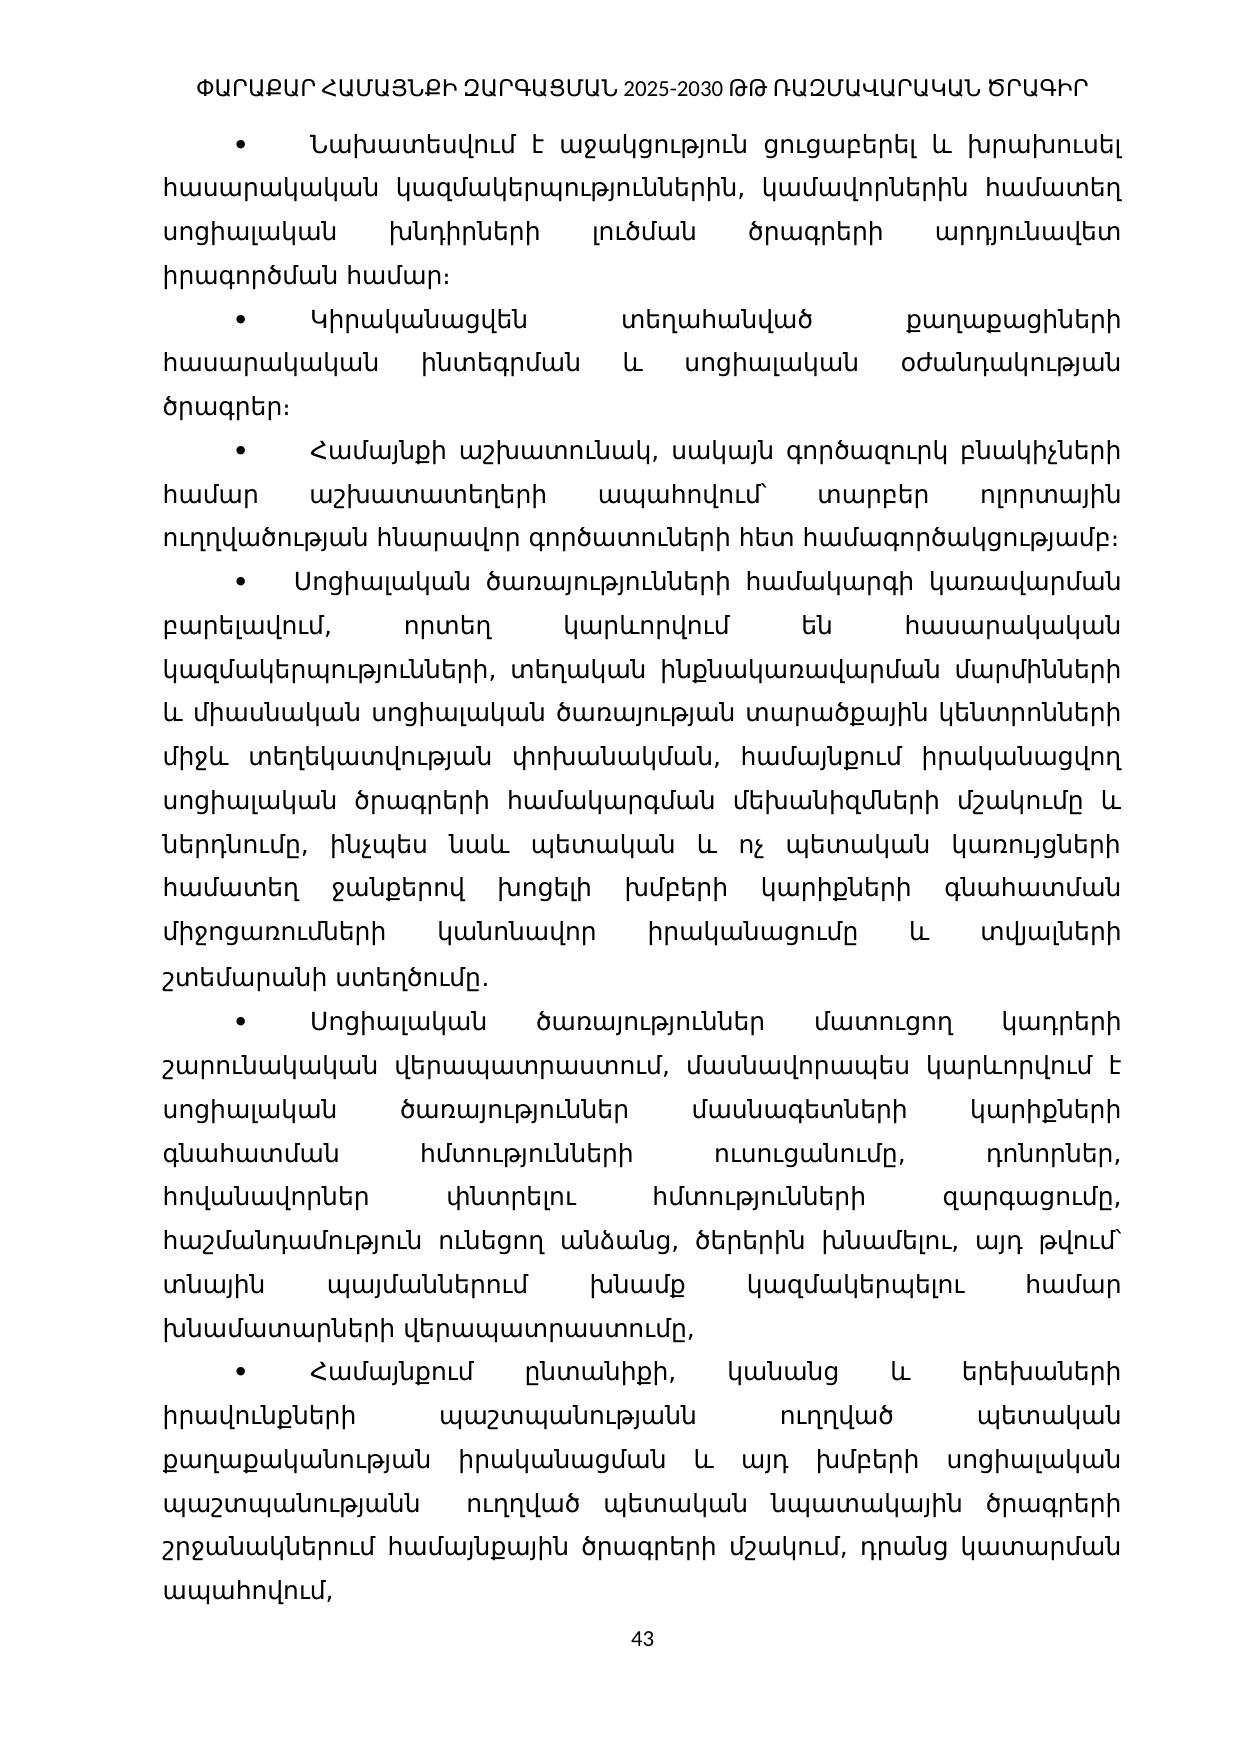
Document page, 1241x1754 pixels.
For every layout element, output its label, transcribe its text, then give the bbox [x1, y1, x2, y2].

list Սոցիալական ծառայություններ մատուցող կադրերի շարունակական վերապատրաստում, մասնավորապես կարևորվում է սոցիալական ծառայություններ մասնագետների կարիքների գնահատման հմտությունների ուսուցանումը, դոնորներ, հովանավորներ փնտրելու հմտությունների զարգացումը, հաշմանդամություն ունեցող անձանց, ծերերին խնամելու, այդ թվում՝ տնային պայմաններում խնամք կազմակերպելու համար խնամատարների վերապատրաստումը, [162, 1008, 1122, 1343]
list Նախատեսվում է աջակցություն ցուցաբերել և խրախուսել հասարակական կազմակերպություններին, կամավորներին համատեղ սոցիալական խնդիրների լուծման ծրագրերի արդյունավետ իրագործման համար։ [162, 130, 1122, 290]
list Կիրականացվեն տեղահանված քաղաքացիների հասարակական ինտեգրման և սոցիալական օժանդակության ծրագրեր։ [162, 305, 1122, 422]
list Համայնքի աշխատունակ, սակայն գործազուրկ բնակիչների համար աշխատատեղերի ապահովում՝ տարբեր ոլորտային ուղղվածության հնարավոր գործատուների հետ համագործակցությամբ։ [162, 436, 1122, 553]
list Սոցիալական ծառայությունների համակարգի կառավարման բարելավում, որտեղ կարևորվում են հասարակական կազմակերպությունների, տեղական ինքնակառավարման մարմինների և միասնական սոցիալական ծառայության տարածքային կենտրոնների միջև տեղեկատվության փոխանակման, համայնքում իրականացվող սոցիալական ծրագրերի համակարգման մեխանիզմների մշակումը և ներդնումը, ինչպես նաև պետական և ոչ պետական կառույցների համատեղ ջանքերով խոցելի խմբերի կարիքների գնահատման միջոցառումների կանոնավոր իրականացումը և տվյալների շտեմարանի ստեղծումը․ [162, 567, 1122, 992]
list Համայնքում ընտանիքի, կանանց և երեխաների իրավունքների պաշտպանությանն ուղղված պետական քաղաքականության իրականացման և այդ խմբերի սոցիալական պաշտպանությանն ուղղված պետական նպատակային ծրագրերի շրջանակներում համայնքային ծրագրերի մշակում, դրանց կատարման ապահովում, [162, 1358, 1122, 1606]
